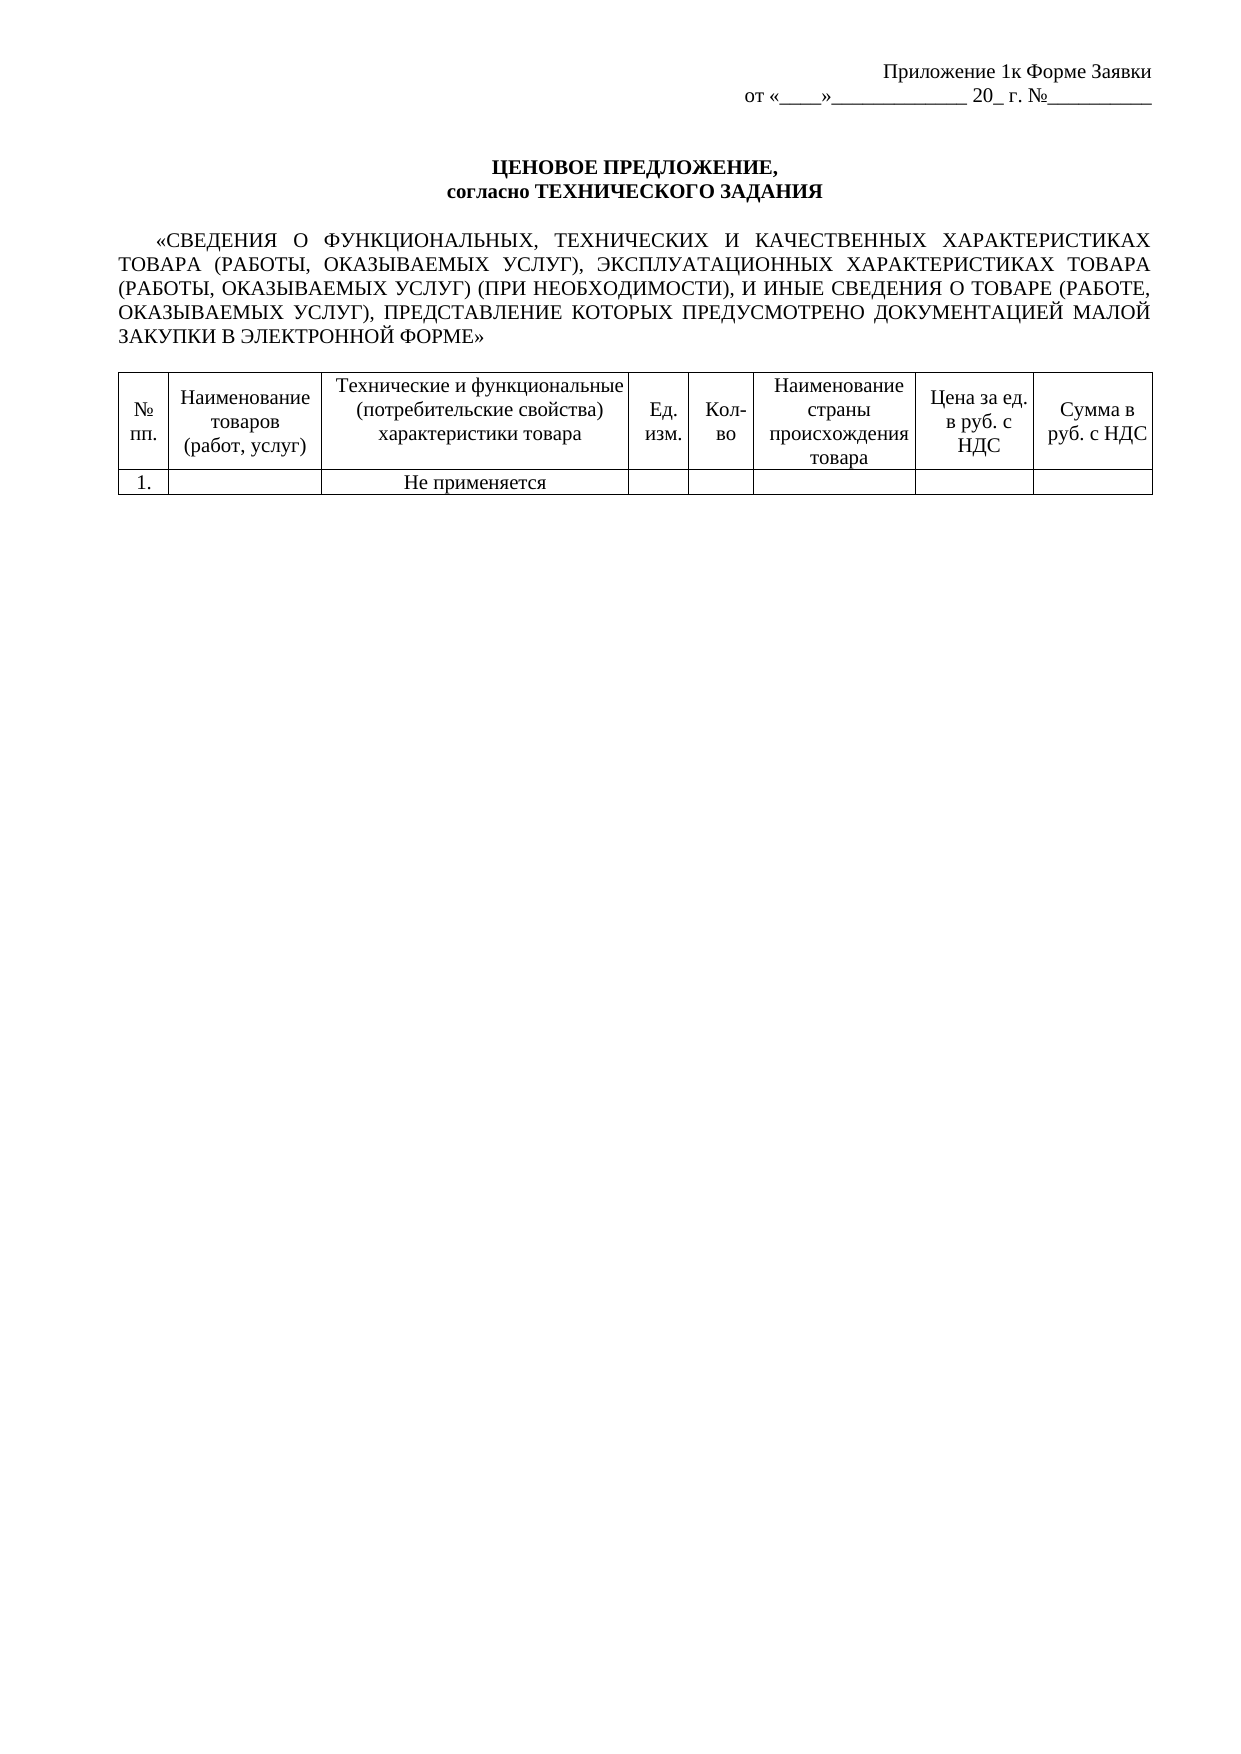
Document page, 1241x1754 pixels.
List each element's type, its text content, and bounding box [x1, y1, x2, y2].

table_header Наименование страны происхождения товара [754, 373, 915, 469]
table_cell [689, 470, 753, 494]
text Приложение 1к Форме Заявки от «____»_____________ 20_ г. №__________ [118, 59, 1152, 107]
table_cell [754, 470, 915, 494]
table_header Ед. изм. [629, 373, 688, 469]
text ЦЕНОВОЕ ПРЕДЛОЖЕНИЕ, [118, 155, 1152, 179]
table_header № пп. [119, 373, 168, 469]
table_header Цена за ед. в руб. с НДС [916, 373, 1033, 469]
text согласно ТЕХНИЧЕСКОГО ЗАДАНИЯ [118, 179, 1152, 203]
table_header Наименование товаров (работ, услуг) [169, 373, 321, 469]
table_cell [916, 470, 1033, 494]
table_cell 1. [119, 470, 168, 494]
table_header Технические и функциональные (потребительские свойства) характеристики товара [322, 373, 628, 469]
table_cell [169, 470, 321, 494]
table_cell Не применяется [322, 470, 628, 494]
table_cell [629, 470, 688, 494]
table_header Сумма в руб. с НДС [1034, 373, 1152, 469]
text «СВЕДЕНИЯ О ФУНКЦИОНАЛЬНЫХ, ТЕХНИЧЕСКИХ И КАЧЕСТВЕННЫХ ХАРАКТЕРИСТИКАХ ТОВАРА (РАБОТЫ, ОКАЗЫВАЕМЫХ УСЛУГ), ЭКСПЛУАТАЦИОННЫХ ХАРАКТЕРИСТИКАХ ТОВАРА (РАБОТЫ, ОКАЗЫВАЕМЫХ УСЛУГ) (ПРИ НЕОБХОДИМОСТИ), И ИНЫЕ СВЕДЕНИЯ О ТОВАРЕ (РАБОТЕ, ОКАЗЫВАЕМЫХ УСЛУГ), ПРЕДСТАВЛЕНИЕ КОТОРЫХ ПРЕДУСМОТРЕНО ДОКУМЕНТАЦИЕЙ МАЛОЙ ЗАКУПКИ В ЭЛЕКТРОННОЙ ФОРМЕ» [118, 227, 1152, 348]
table_cell [1034, 470, 1152, 494]
table_header Кол-во [689, 373, 753, 469]
